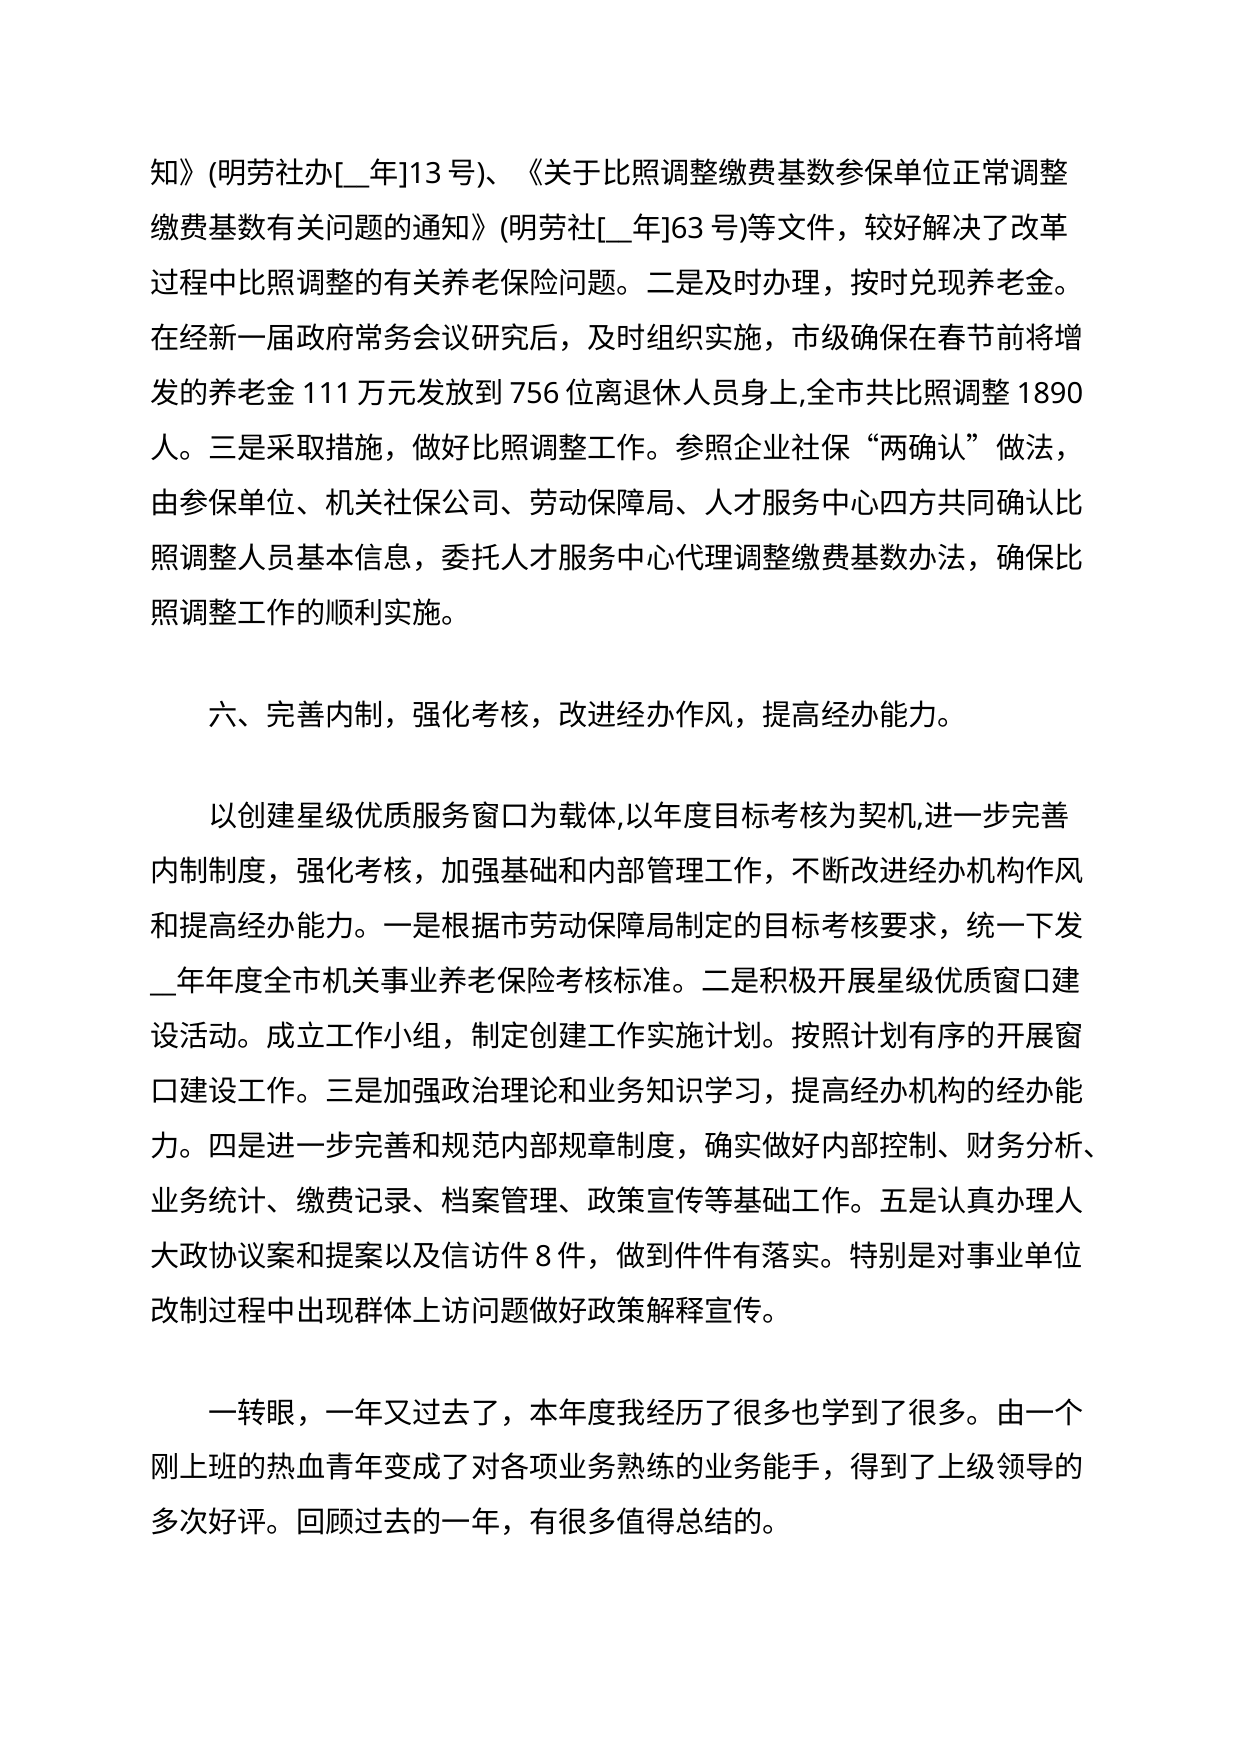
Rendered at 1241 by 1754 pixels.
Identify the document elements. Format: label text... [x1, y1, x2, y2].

text 以创建星级优质服务窗口为载体,以年度目标考核为契机,进一步完善内制制度，强化考核，加强基础和内部管理工作，不断改进经办机构作风和提高经办能力。一是根据市劳动保障局制定的目标考核要求，统一下发__年年度全市机关事业养老保险考核标准。二是积极开展星级优质窗口建设活动。成立工作小组，制定创建工作实施计划。按照计划有序的开展窗口建设工作。三是加强政治理论和业务知识学习，提高经办机构的经办能力。四是进一步完善和规范内部规章制度，确实做好内部控制、财务分析、业务统计、缴费记录、档案管理、政策宣传等基础工作。五是认真办理人大政协议案和提案以及信访件8件，做到件件有落实。特别是对事业单位改制过程中出现群体上访问题做好政策解释宣传。 [150, 793, 1090, 1330]
text 六、完善内制，强化考核，改进经办作风，提高经办能力。 [150, 691, 1090, 733]
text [150, 1389, 1090, 1541]
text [150, 150, 1090, 632]
